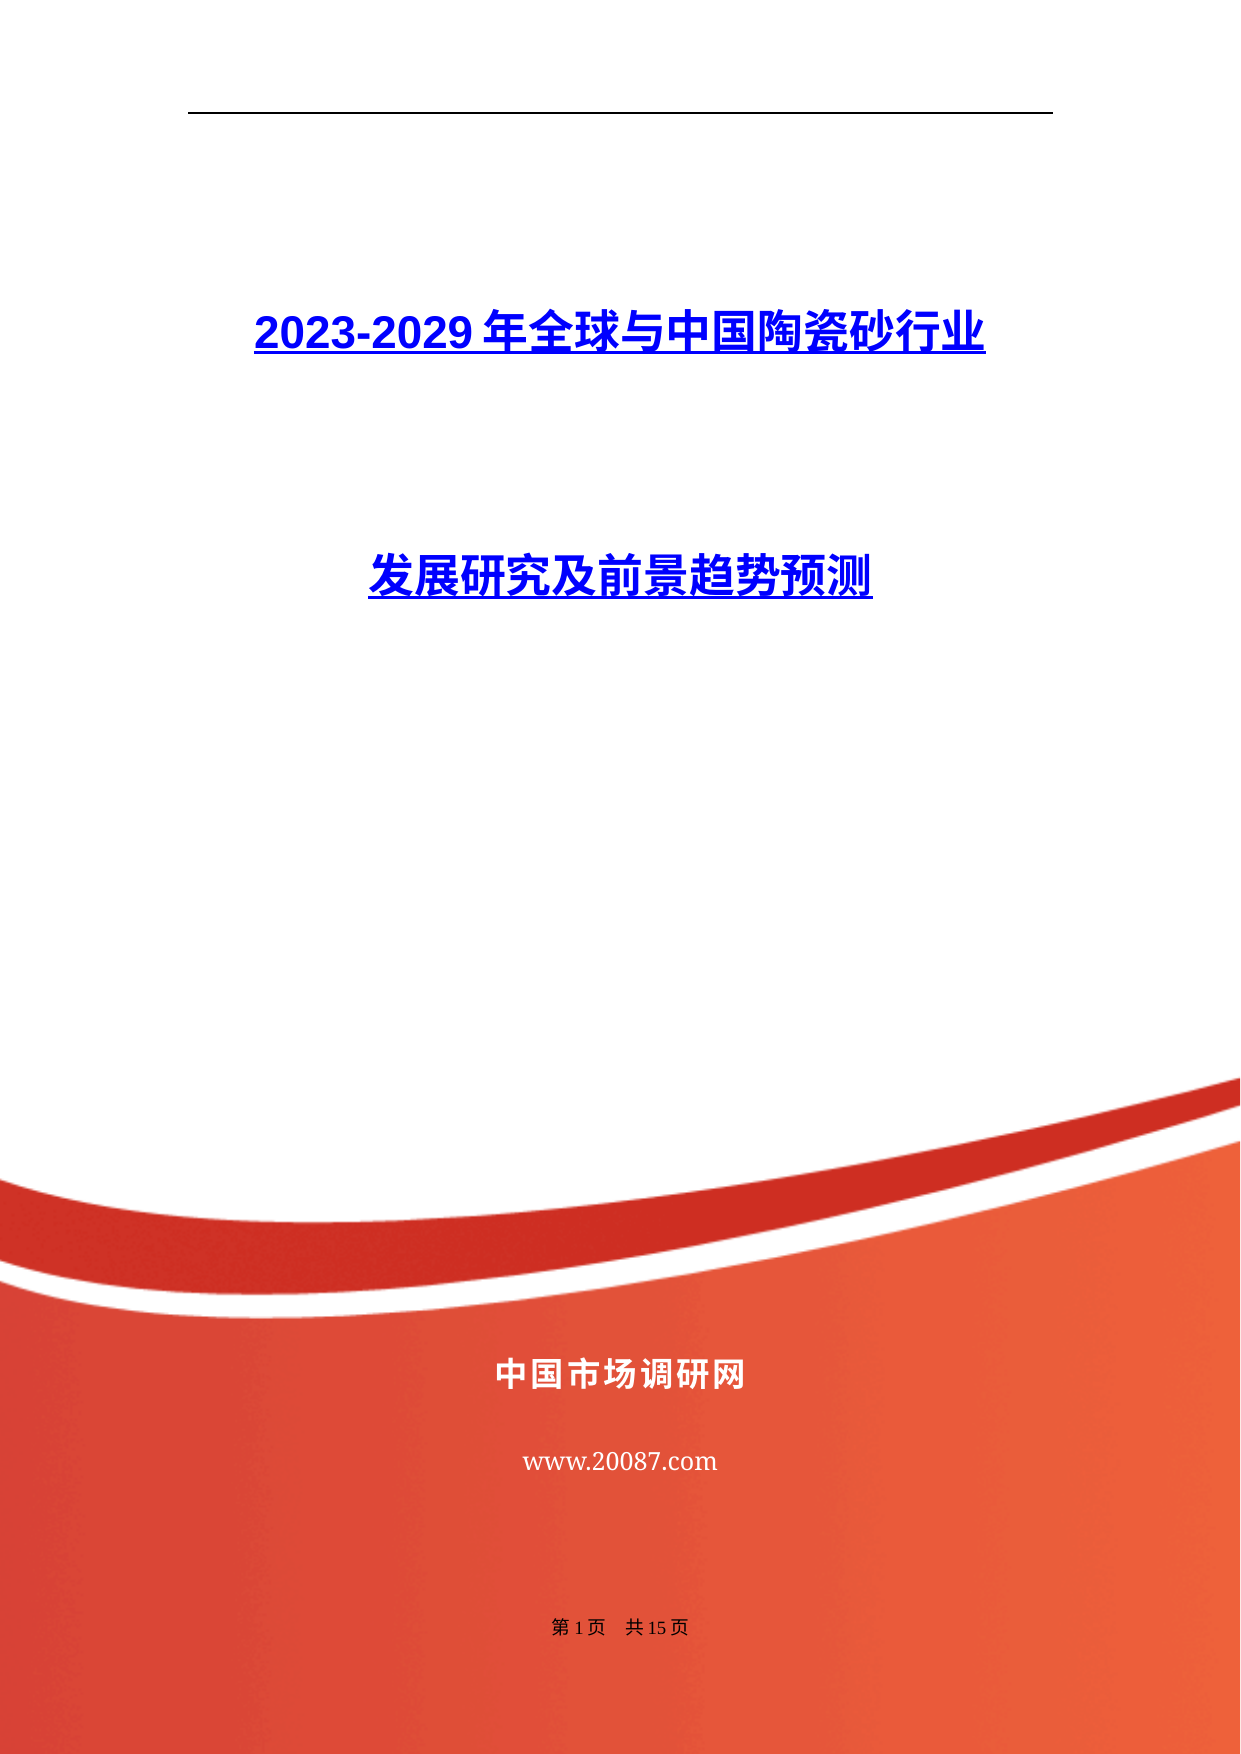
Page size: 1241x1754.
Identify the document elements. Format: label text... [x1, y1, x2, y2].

text www.20087.com [187, 1428, 1053, 1493]
picture [0, 1006, 1241, 1754]
subtitle 中国市场调研网 [187, 1339, 1053, 1404]
table_header 2023-2029年全球与中国陶瓷砂行业发展研究及前景趋势预测 [188, 207, 1053, 773]
